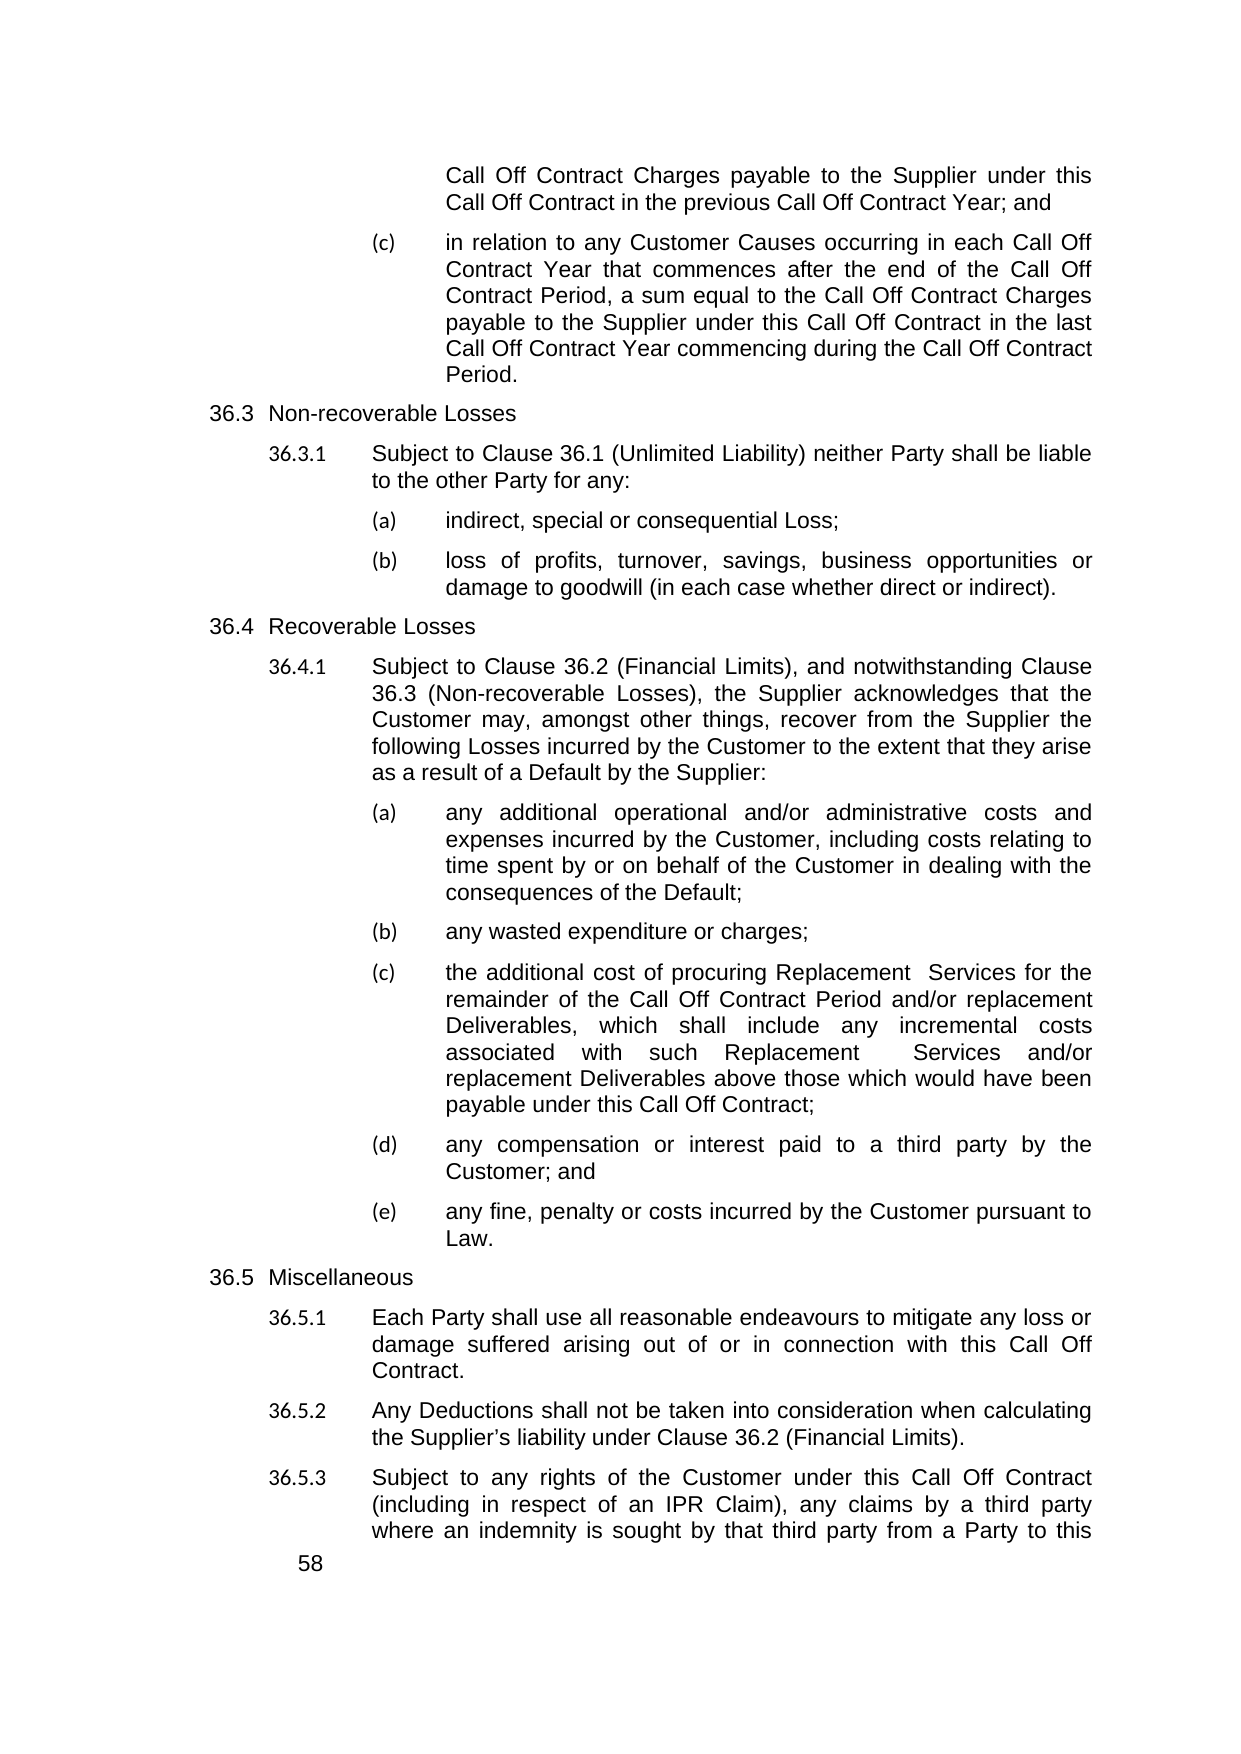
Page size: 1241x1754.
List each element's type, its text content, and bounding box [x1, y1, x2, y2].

text any fine, penalty or costs incurred by the Customer pursuant to Law. [372, 1197, 1093, 1252]
text Non-recoverable Losses [209, 400, 1093, 426]
text Subject to Clause 36.2 (Financial Limits), and notwithstanding Clause 36.3 (Non-recoverable Losses), the Supplier acknowledges that the Customer may, amongst other things, recover from the Supplier the following Losses incurred by the Customer to the extent that they arise as a result of a Default by the Supplier: [268, 652, 1093, 785]
text any wasted expenditure or charges; [372, 917, 1093, 946]
text the additional cost of procuring Replacement Services for the remainder of the Call Off Contract Period and/or replacement Deliverables, which shall include any incremental costs associated with such Replacement Services and/or replacement Deliverables above those which would have been payable under this Call Off Contract; [372, 958, 1093, 1118]
text any compensation or interest paid to a third party by the Customer; and [372, 1130, 1093, 1185]
text in relation to any Customer Causes occurring in each Call Off Contract Year that commences after the end of the Call Off Contract Period, a sum equal to the Call Off Contract Charges payable to the Supplier under this Call Off Contract in the last Call Off Contract Year commencing during the Call Off Contract Period. [372, 228, 1093, 387]
text loss of profits, turnover, savings, business opportunities or damage to goodwill (in each case whether direct or indirect). [372, 546, 1093, 601]
text any additional operational and/or administrative costs and expenses incurred by the Customer, including costs relating to time spent by or on behalf of the Customer in dealing with the consequences of the Default; [372, 798, 1093, 905]
text indirect, special or consequential Loss; [372, 506, 1093, 534]
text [268, 1463, 1093, 1544]
text Subject to Clause 36.1 (Unlimited Liability) neither Party shall be liable to the other Party for any: [268, 439, 1093, 493]
text Recoverable Losses [209, 613, 1093, 639]
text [372, 162, 1093, 215]
text Miscellaneous [209, 1264, 1093, 1290]
text Each Party shall use all reasonable endeavours to mitigate any loss or damage suffered arising out of or in connection with this Call Off Contract. [268, 1303, 1093, 1384]
text Any Deductions shall not be taken into consideration when calculating the Supplier’s liability under Clause 36.2 (Financial Limits). [268, 1396, 1093, 1451]
